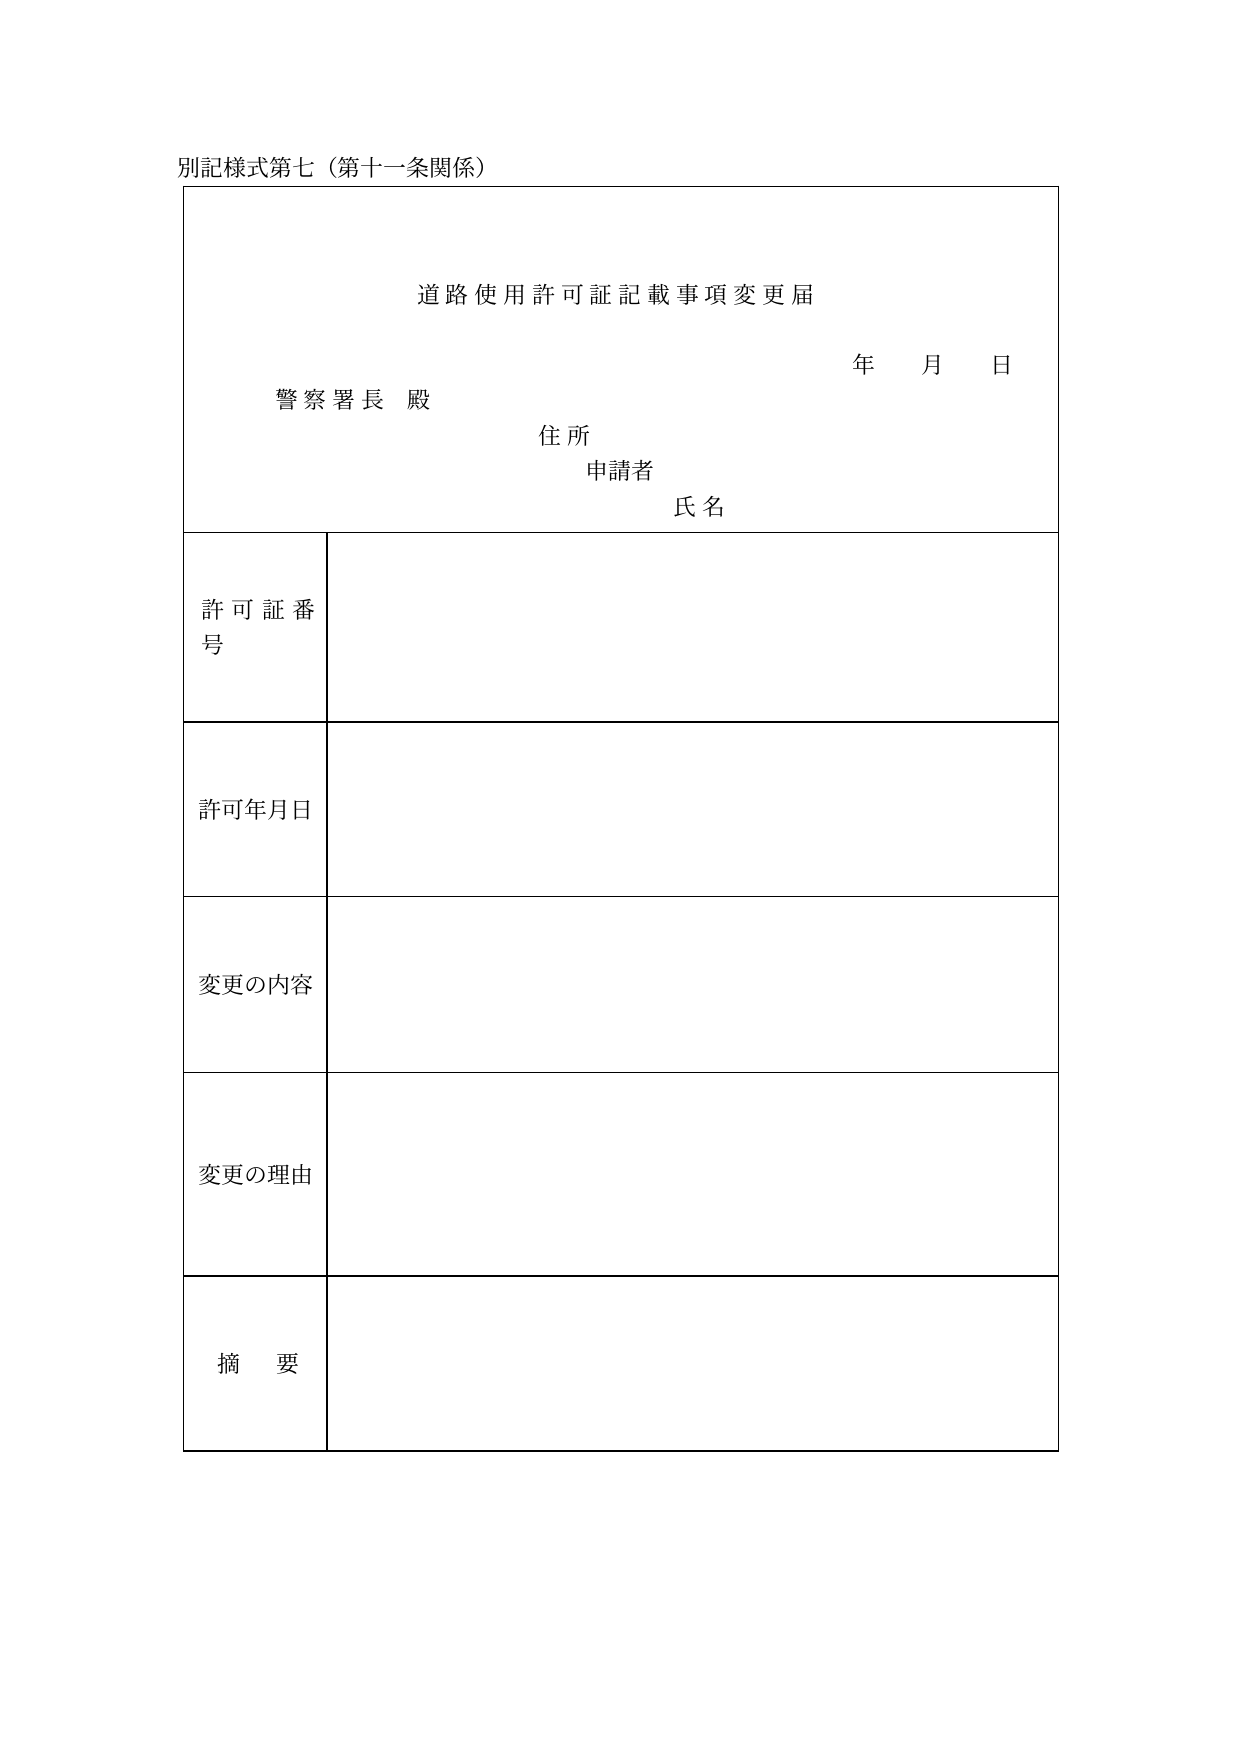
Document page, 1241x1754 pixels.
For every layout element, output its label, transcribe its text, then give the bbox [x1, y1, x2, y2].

table_cell [328, 723, 1058, 896]
table_cell [328, 1277, 1058, 1450]
table_cell 変更の理由 [184, 1073, 326, 1275]
table_cell [328, 1073, 1058, 1275]
table_cell [328, 897, 1058, 1072]
table_cell 変更の内容 [184, 897, 326, 1072]
table_header 道 路 使 用 許 可 証 記 載 事 項 変 更 届 年 月 日 警 察 署 長 殿 住 所 申請者 氏 名 [184, 187, 1058, 532]
table_cell 許可年月日 [184, 723, 326, 896]
table_cell 摘 要 [184, 1277, 326, 1450]
table_cell [328, 533, 1058, 721]
table_cell 許可証番号 [184, 533, 326, 721]
text 別記様式第七（第十一条関係） [177, 150, 1090, 183]
